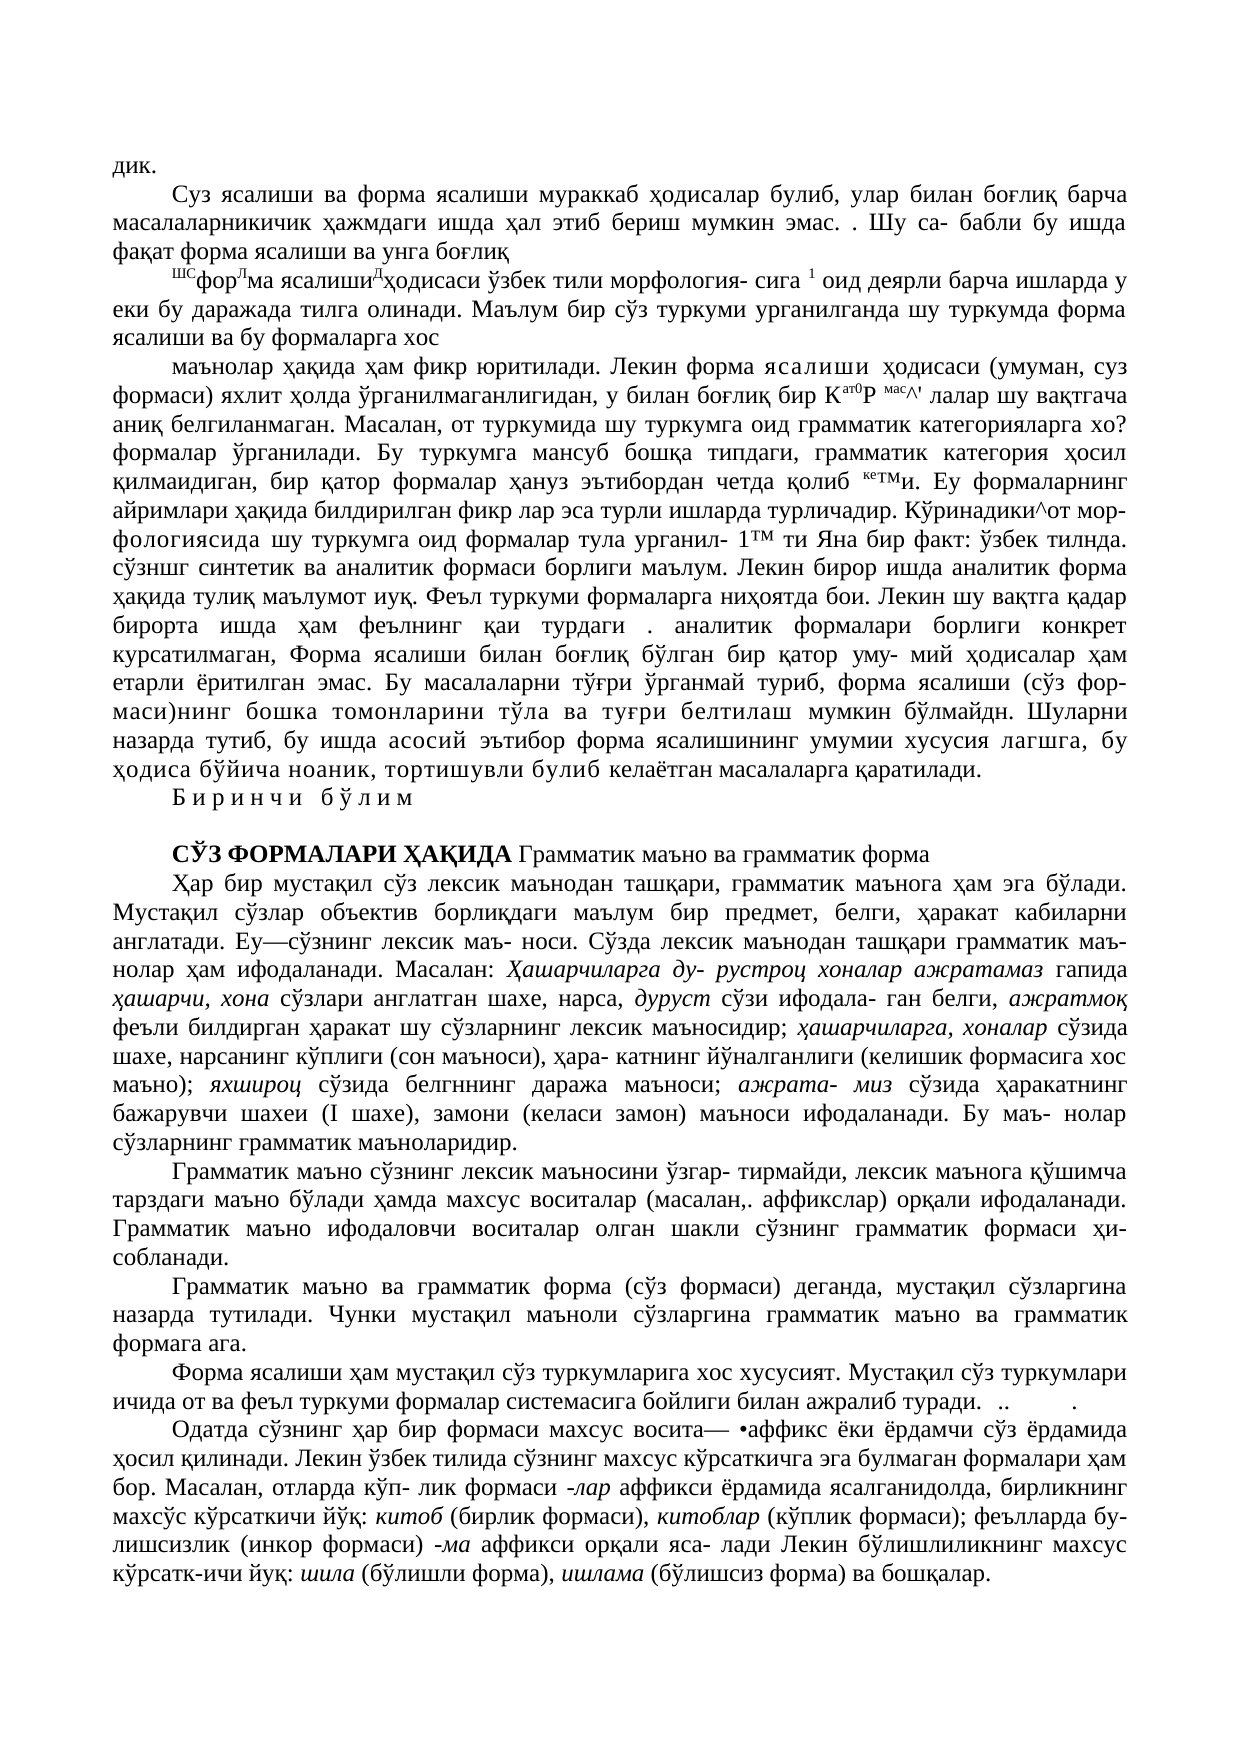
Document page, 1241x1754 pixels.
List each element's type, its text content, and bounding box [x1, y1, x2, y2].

text Форма ясалиши ҳам мустақил сўз туркумларига хос хусусият. Мустақил сўз туркумлари ичида от ва феъл туркуми формалар системасига бойлиги билан ажралиб туради. .. . [112, 1357, 1128, 1414]
text Одатда сўзнинг ҳар бир формаси махсус восита— •аффикс ёки ёрдамчи сўз ёрдамида ҳосил қилинади. Лекин ўзбек тилида сўзнинг махсус кўрсаткичга эга булмаган формалари ҳам бор. Масалан, отларда кўп- лик формаси -лар аффикси ёрдамида ясалганидолда, бирликнинг махсўс кўрсаткичи йўқ: китоб (бирлик формаси), китоблар (кўплик формаси); феълларда бу- лишсизлик (инкор формаси) -ма аффикси орқали яса- лади Лекин бўлишлиликнинг махсус кўрсатк-ичи йуқ: шила (бўлишли форма), ишлама (бўлишсиз форма) ва бошқалар. [112, 1414, 1128, 1587]
text Биринчи бўлим [112, 782, 1128, 811]
text Грамматик маъно ва грамматик форма (сўз формаси) деганда, мустақил сўзларгина назарда тутилади. Чунки мустақил маъноли сўзларгина грамматик маъно ва грамматик формага ага. [112, 1271, 1128, 1357]
text маънолар ҳақида ҳам фикр юритилади. Лекин форма ясалиши ҳодисаси (умуман, суз формаси) яхлит ҳолда ўрганилмаганлигидан, у билан боғлиқ бир Кат0Р мас^' лалар шу вақтгача аниқ белгиланмаган. Масалан, от туркумида шу туркумга оид грамматик категорияларга хо? формалар ўрганилади. Бу туркумга мансуб бошқа типдаги, грамматик категория ҳосил қилмаидиган, бир қатор формалар ҳануз эътибордан четда қолиб ке™и. Еу формаларнинг айримлари ҳақида билдирилган фикр лар эса турли ишларда турличадир. Кўринадики^от мор- фологиясида шу туркумга оид формалар тула урганил- 1™ ти Яна бир факт: ўзбек тилнда. сўзншг синтетик ва аналитик формаси борлиги маълум. Лекин бирор ишда аналитик форма ҳақида тулиқ маълумот иуқ. Феъл туркуми формаларга ниҳоятда бои. Лекин шу вақтга қадар бирорта ишда ҳам феълнинг қаи турдаги . аналитик формалари борлиги конкрет курсатилмаган, Форма ясалиши билан боғлиқ бўлган бир қатор уму- мий ҳодисалар ҳам етарли ёритилган эмас. Бу масалаларни тўғри ўрганмай туриб, форма ясалиши (сўз фор- маси)нинг бошка томонларини тўла ва туғри белтилаш мумкин бўлмайдн. Шуларни назарда тутиб, бу ишда асосий эътибор форма ясалишининг умумии хусусия лагшга, бу ҳодиса бўйича ноаник, тортишувли булиб келаётган масалаларга қаратилади. [112, 351, 1128, 782]
text ШСфорЛма ясалишиДҳодисаси ўзбек тили морфология- сига 1 оид деярли барча ишларда у еки бу даражада тилга олинади. Маълум бир сўз туркуми урганилганда шу туркумда форма ясалиши ва бу формаларга хос [112, 265, 1128, 351]
text Грамматик маъно сўзнинг лексик маъносини ўзгар- тирмайди, лексик маънога қўшимча тарздаги маъно бўлади ҳамда махсус воситалар (масалан,. аффикслар) орқали ифодаланади. Грамматик маъно ифодаловчи воситалар олган шакли сўзнинг грамматик формаси ҳи- собланади. [112, 1156, 1128, 1271]
text СЎЗ ФОРМАЛАРИ ҲАҚИДА Грамматик маъно ва грамматик форма [112, 839, 1128, 868]
text Суз ясалиши ва форма ясалиши мураккаб ҳодисалар булиб, улар билан боғлиқ барча масалаларникичик ҳажмдаги ишда ҳал этиб бериш мумкин эмас. . Шу са- бабли бу ишда фақат форма ясалиши ва унга боғлиқ [112, 179, 1128, 265]
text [112, 150, 1128, 179]
text Ҳар бир мустақил сўз лексик маънодан ташқари, грамматик маънога ҳам эга бўлади. Мустақил сўзлар объектив борлиқдаги маълум бир предмет, белги, ҳаракат кабиларни англатади. Еу—сўзнинг лексик маъ- носи. Сўзда лексик маънодан ташқари грамматик маъ- нолар ҳам ифодаланади. Масалан: Ҳашарчиларга ду- рустроц хоналар ажратамаз гапида ҳашарчи, хона сўзлари англатган шахе, нарса, дуруст сўзи ифодала- ган белги, ажратмоқ феъли билдирган ҳаракат шу сўзларнинг лексик маъносидир; ҳашарчиларга, хоналар сўзида шахе, нарсанинг кўплиги (сон маъноси), ҳара- катнинг йўналганлиги (келишик формасига хос маъно); яхшироц сўзида белгннинг даража маъноси; ажрата- миз сўзида ҳаракатнинг бажарувчи шахеи (I шахе), замони (келаси замон) маъноси ифодаланади. Бу маъ- нолар сўзларнинг грамматик маъноларидир. [112, 868, 1128, 1156]
